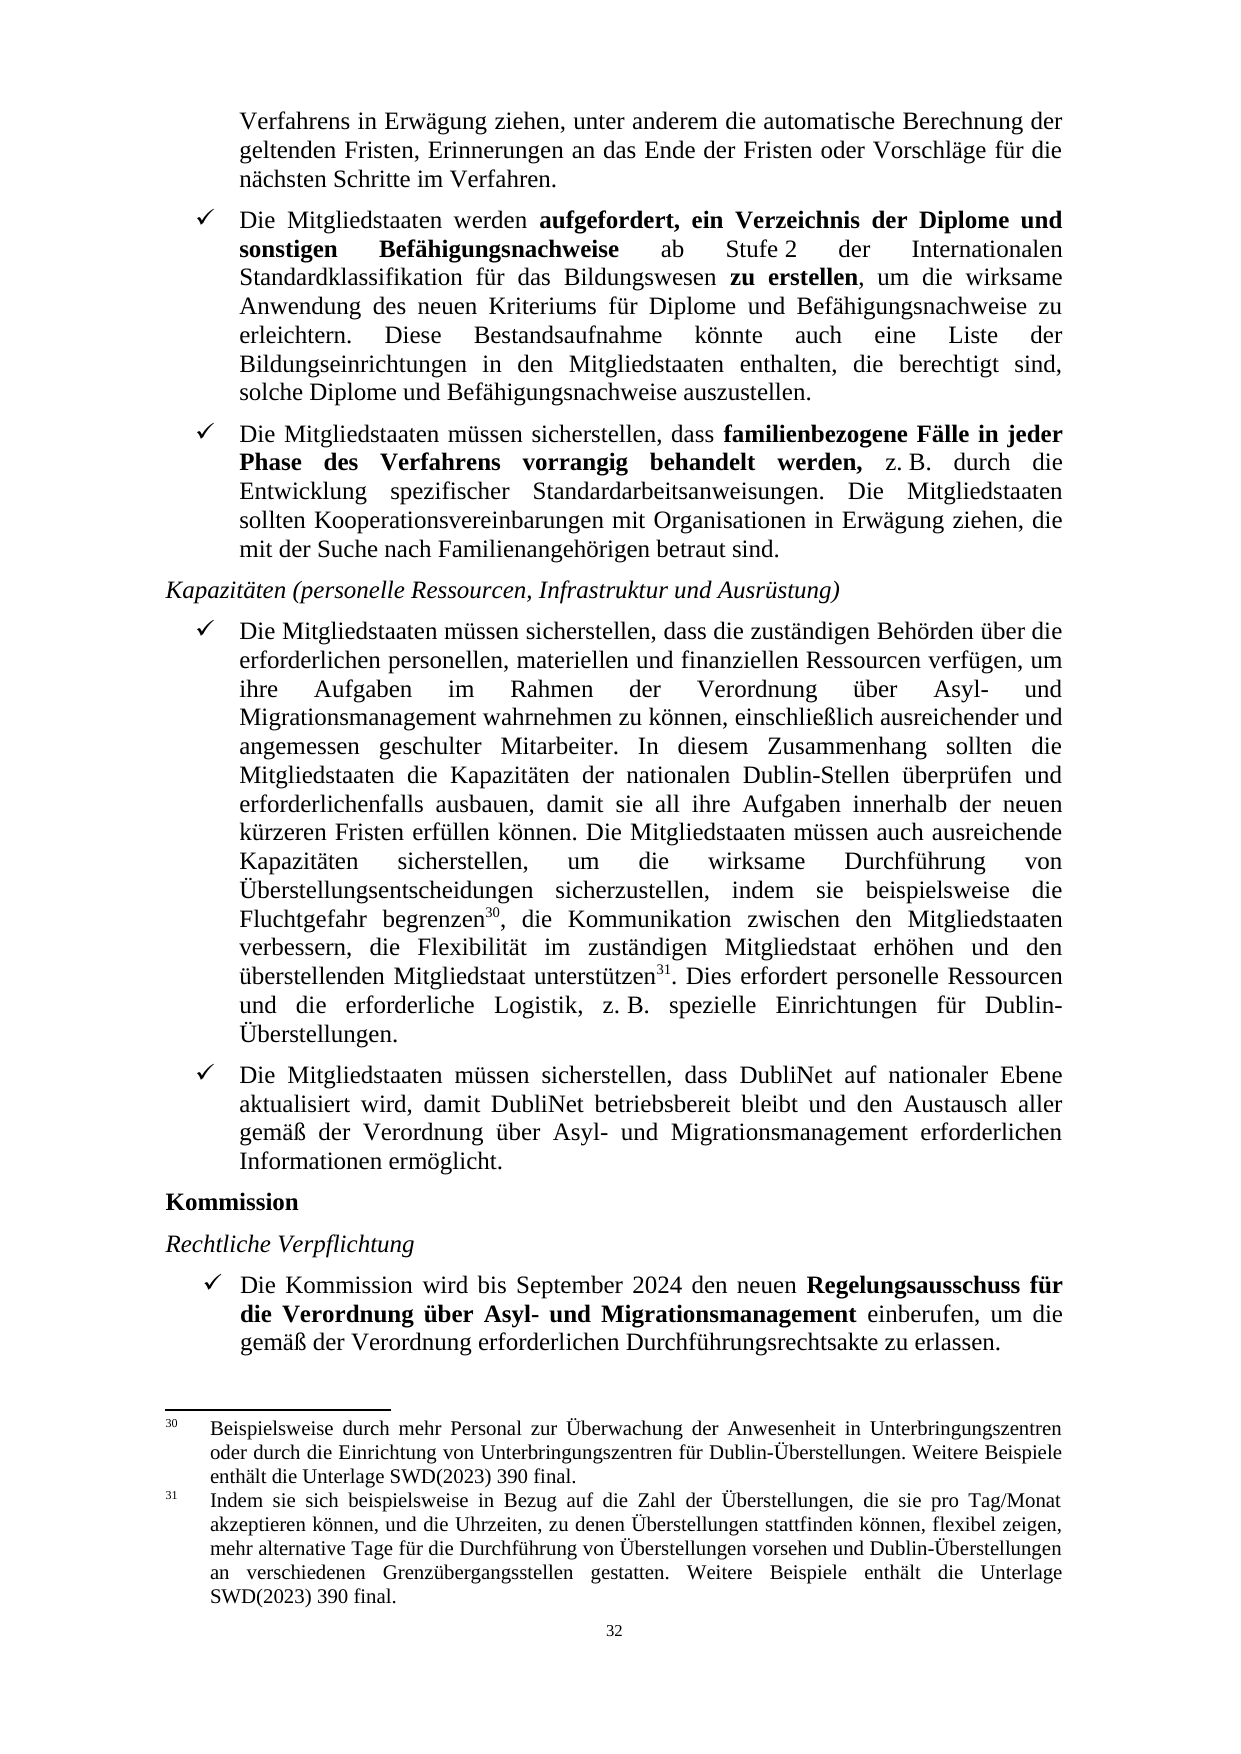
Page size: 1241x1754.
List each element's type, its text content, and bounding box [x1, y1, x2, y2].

list Die Mitgliedstaaten müssen sicherstellen, dass DubliNet auf nationaler Ebene aktualisiert wird, damit DubliNet betriebsbereit bleibt und den Austausch aller gemäß der Verordnung über Asyl- und Migrationsmanagement erforderlichen Informationen ermöglicht. [195, 1060, 1063, 1175]
list Die Kommission wird bis September 2024 den neuen Regelungsausschuss für die Verordnung über Asyl- und Migrationsmanagement einberufen, um die gemäß der Verordnung erforderlichen Durchführungsrechtsakte zu erlassen. [202, 1270, 1063, 1356]
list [239, 106, 1063, 192]
list Die Mitgliedstaaten werden aufgefordert, ein Verzeichnis der Diplome und sonstigen Befähigungsnachweise ab Stufe 2 der Internationalen Standardklassifikation für das Bildungswesen zu erstellen, um die wirksame Anwendung des neuen Kriteriums für Diplome und Befähigungsnachweise zu erleichtern. Diese Bestandsaufnahme könnte auch eine Liste der Bildungseinrichtungen in den Mitgliedstaaten enthalten, die berechtigt sind, solche Diplome und Befähigungsnachweise auszustellen. [195, 205, 1063, 406]
text Rechtliche Verpflichtung [165, 1229, 1063, 1257]
text Kommission [165, 1187, 1063, 1216]
list Die Mitgliedstaaten müssen sicherstellen, dass familienbezogene Fälle in jeder Phase des Verfahrens vorrangig behandelt werden, z. B. durch die Entwicklung spezifischer Standardarbeitsanweisungen. Die Mitgliedstaaten sollten Kooperationsvereinbarungen mit Organisationen in Erwägung ziehen, die mit der Suche nach Familienangehörigen betraut sind. [195, 419, 1063, 562]
list Die Mitgliedstaaten müssen sicherstellen, dass die zuständigen Behörden über die erforderlichen personellen, materiellen und finanziellen Ressourcen verfügen, um ihre Aufgaben im Rahmen der Verordnung über Asyl- und Migrationsmanagement wahrnehmen zu können, einschließlich ausreichender und angemessen geschulter Mitarbeiter. In diesem Zusammenhang sollten die Mitgliedstaaten die Kapazitäten der nationalen Dublin-Stellen überprüfen und erforderlichenfalls ausbauen, damit sie all ihre Aufgaben innerhalb der neuen kürzeren Fristen erfüllen können. Die Mitgliedstaaten müssen auch ausreichende Kapazitäten sicherstellen, um die wirksame Durchführung von Überstellungsentscheidungen sicherzustellen, indem sie beispielsweise die Fluchtgefahr begrenzen, die Kommunikation zwischen den Mitgliedstaaten verbessern, die Flexibilität im zuständigen Mitgliedstaat erhöhen und den überstellenden Mitgliedstaat unterstützen. Dies erfordert personelle Ressourcen und die erforderliche Logistik, z. B. spezielle Einrichtungen für Dublin-Überstellungen. [195, 616, 1063, 1047]
text Kapazitäten (personelle Ressourcen, Infrastruktur und Ausrüstung) [165, 575, 1063, 604]
